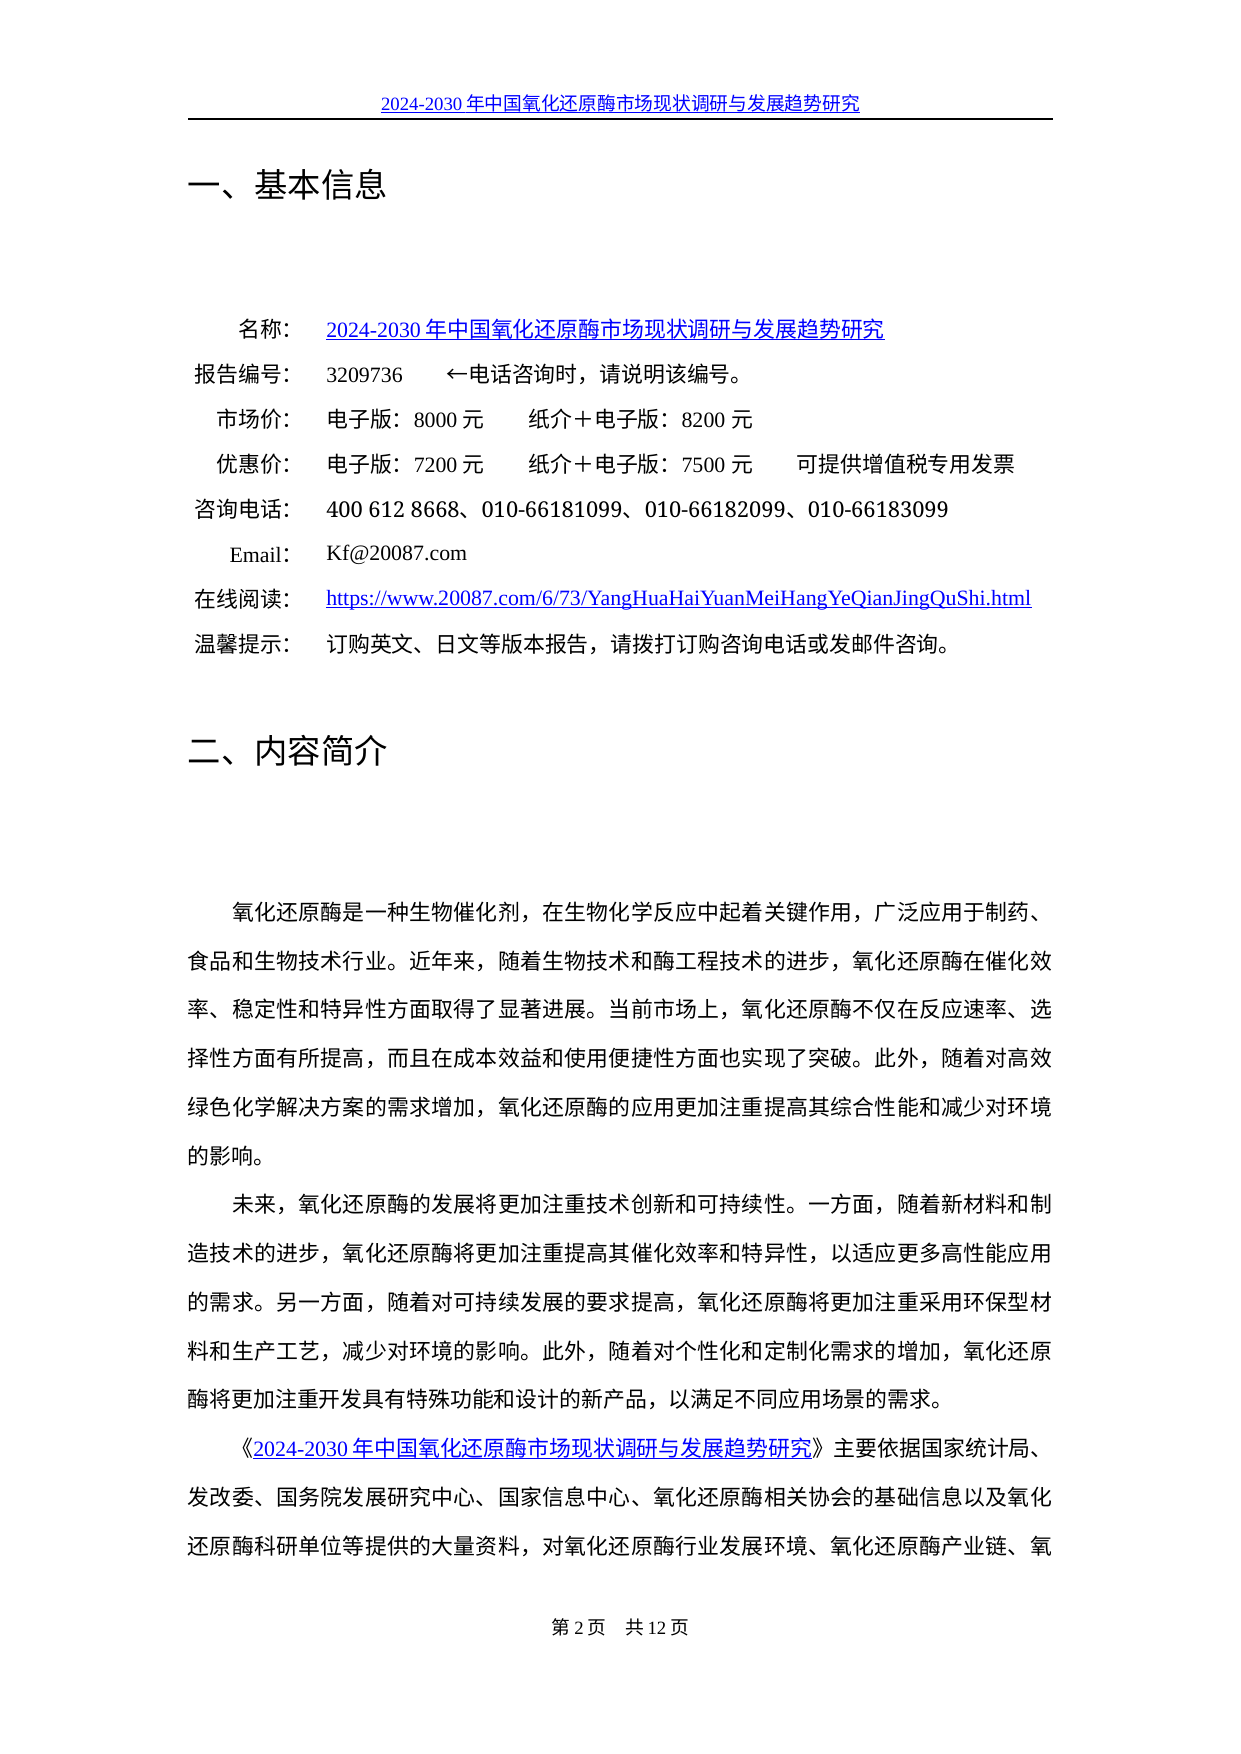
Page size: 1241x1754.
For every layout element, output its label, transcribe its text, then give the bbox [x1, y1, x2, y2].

table_cell 400 612 8668、010-66181099、010-66182099、010-66183099 [315, 492, 1073, 537]
table_cell 订购英文、日文等版本报告，请拨打订购咨询电话或发邮件咨询。 [315, 627, 1073, 672]
table_cell 咨询电话： [167, 492, 315, 537]
table_cell 3209736 ←电话咨询时，请说明该编号。 [315, 357, 1073, 402]
title 一、基本信息 [187, 150, 1053, 215]
table_header 2024-2030年中国氧化还原酶市场现状调研与发展趋势研究 [315, 312, 1073, 357]
table_cell 市场价： [167, 402, 315, 447]
title 二、内容简介 [187, 717, 1053, 782]
table_cell Email： [167, 537, 315, 582]
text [187, 894, 1053, 1561]
table_cell [315, 582, 1073, 627]
table_header 名称： [167, 312, 315, 357]
table_cell 电子版：7200 元 纸介＋电子版：7500 元 可提供增值税专用发票 [315, 447, 1073, 492]
table_cell 优惠价： [167, 447, 315, 492]
table_cell 报告编号： [167, 357, 315, 402]
table_cell 温馨提示： [167, 627, 315, 672]
table_cell 电子版：8000 元 纸介＋电子版：8200 元 [315, 402, 1073, 447]
table_cell 在线阅读： [167, 582, 315, 627]
table_cell Kf@20087.com [315, 537, 1073, 582]
